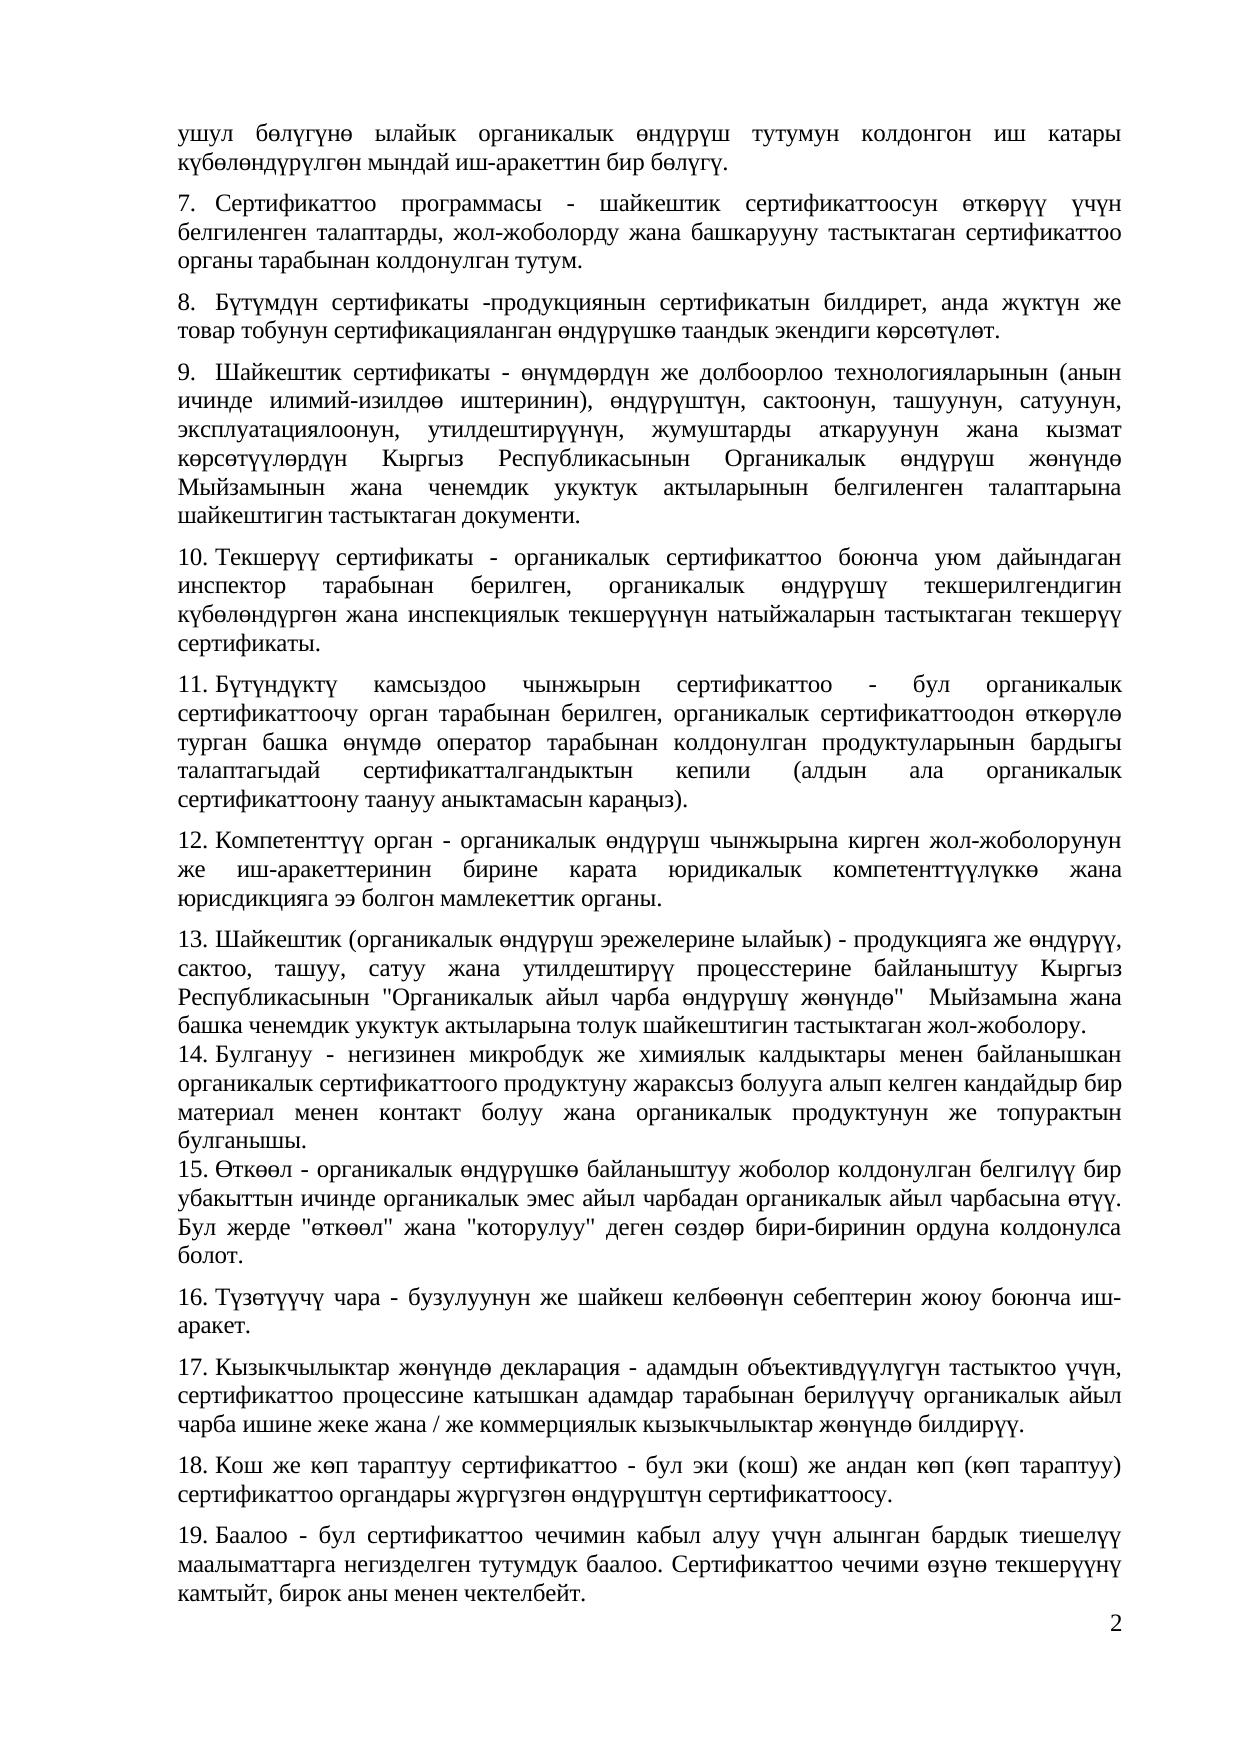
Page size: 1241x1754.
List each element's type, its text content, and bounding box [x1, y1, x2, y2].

list Түзөтүүчү чара - бузулуунун же шайкеш келбөөнүн себептерин жоюу боюнча иш-аракет. [177, 1282, 1122, 1339]
list Бүтүндүктү камсыздоо чынжырын сертификаттоо - бул органикалык сертификаттоочу орган тарабынан берилген, органикалык сертификаттоодон өткөрүлө турган башка өнүмдө оператор тарабынан колдонулган продуктуларынын бардыгы талаптагыдай сертификатталгандыктын кепили (алдын ала органикалык сертификаттоону таануу аныктамасын караңыз). [177, 669, 1122, 813]
list Компетенттүү орган - органикалык өндүрүш чынжырына кирген жол-жоболорунун же иш-аракеттеринин бирине карата юридикалык компетенттүүлүккө жана юрисдикцияга ээ болгон мамлекеттик органы. [177, 826, 1122, 912]
list Бүтүмдүн сертификаты -продукциянын сертификатын билдирет, анда жүктүн же товар тобунун сертификацияланган өндүрүшкө таандык экендиги көрсөтүлөт. [177, 287, 1122, 344]
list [177, 118, 1122, 176]
list Шайкештик (органикалык өндүрүш эрежелерине ылайык) - продукцияга же өндүрүү, сактоо, ташуу, сатуу жана утилдештирүү процесстерине байланыштуу Кыргыз Республикасынын "Органикалык айыл чарба өндүрүшү жөнүндө" Мыйзамына жана башка ченемдик укуктук актыларына толук шайкештигин тастыктаган жол-жоболору. [177, 924, 1122, 1039]
list Текшерүү сертификаты - органикалык сертификаттоо боюнча уюм дайындаган инспектор тарабынан берилген, органикалык өндүрүшү текшерилгендигин күбөлөндүргөн жана инспекциялык текшерүүнүн натыйжаларын тастыктаган текшерүү сертификаты. [177, 542, 1122, 657]
list Булгануу - негизинен микробдук же химиялык калдыктары менен байланышкан органикалык сертификаттоого продуктуну жараксыз болууга алып келген кандайдыр бир материал менен контакт болуу жана органикалык продуктунун же топурактын булганышы. [177, 1039, 1122, 1154]
list Кызыкчылыктар жөнүндө декларация - адамдын объективдүүлүгүн тастыктоо үчүн, сертификаттоо процессине катышкан адамдар тарабынан берилүүчү органикалык айыл чарба ишине жеке жана / же коммерциялык кызыкчылыктар жөнүндө билдирүү. [177, 1352, 1122, 1438]
list Сертификаттоо программасы - шайкештик сертификаттоосун өткөрүү үчүн белгиленген талаптарды, жол-жоболорду жана башкарууну тастыктаган сертификаттоо органы тарабынан колдонулган тутум. [177, 188, 1122, 274]
list Кош же көп тараптуу сертификаттоо - бул эки (кош) же андан көп (көп тараптуу) сертификаттоо органдары жүргүзгөн өндүрүштүн сертификаттоосу. [177, 1451, 1122, 1508]
list Баалоо - бул сертификаттоо чечимин кабыл алуу үчүн алынган бардык тиешелүү маалыматтарга негизделген тутумдук баалоо. Сертификаттоо чечими өзүнө текшерүүнү камтыйт, бирок аны менен чектелбейт. [177, 1521, 1122, 1607]
list Шайкештик сертификаты - өнүмдөрдүн же долбоорлоо технологияларынын (анын ичинде илимий-изилдөө иштеринин), өндүрүштүн, сактоонун, ташуунун, сатуунун, эксплуатациялоонун, утилдештирүүнүн, жумуштарды аткаруунун жана кызмат көрсөтүүлөрдүн Кыргыз Республикасынын Органикалык өндүрүш жөнүндө Мыйзамынын жана ченемдик укуктук актыларынын белгиленген талаптарына шайкештигин тастыктаган документи. [177, 357, 1122, 529]
list Өткөөл - органикалык өндүрүшкө байланыштуу жоболор колдонулган белгилүү бир убакыттын ичинде органикалык эмес айыл чарбадан органикалык айыл чарбасына өтүү. Бул жерде "өткөөл" жана "которулуу" деген сөздөр бири-биринин ордуна колдонулса болот. [177, 1154, 1122, 1269]
